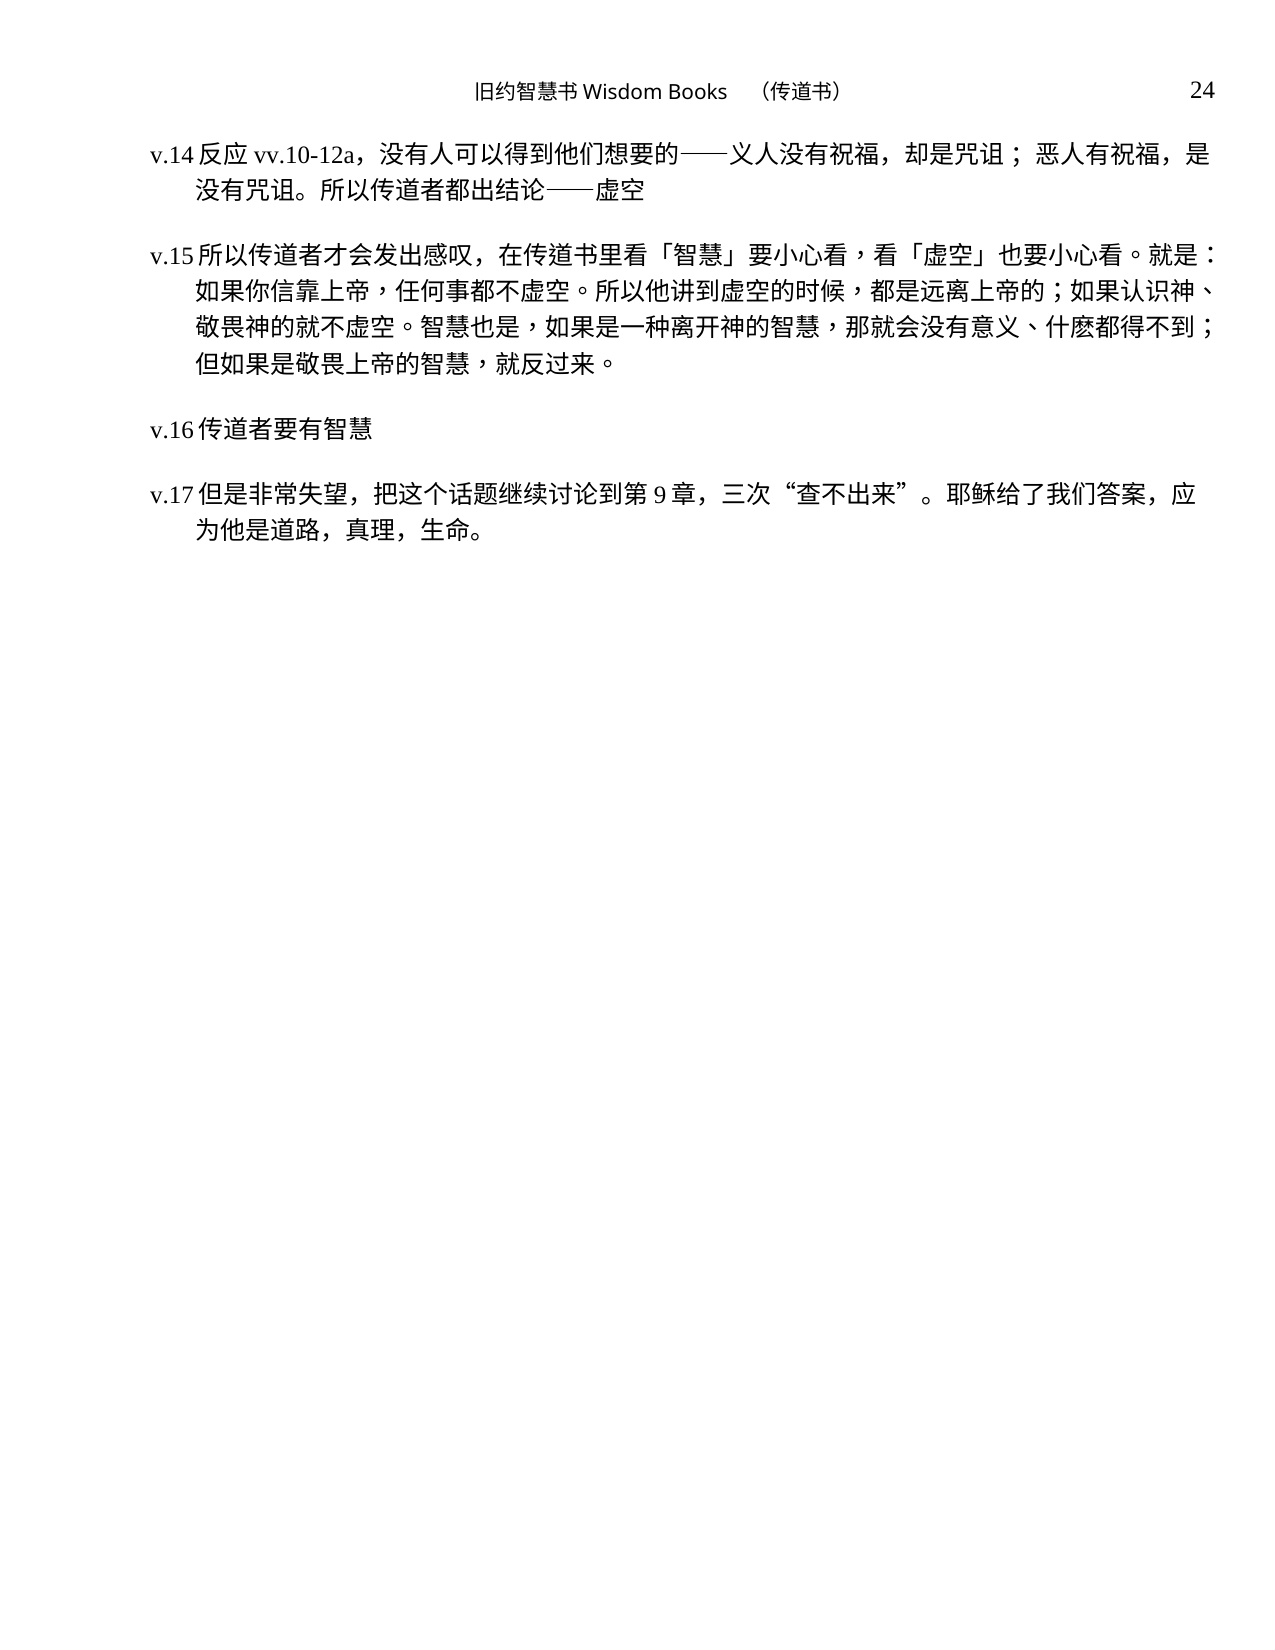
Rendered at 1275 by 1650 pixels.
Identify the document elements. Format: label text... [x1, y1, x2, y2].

text v.15所以传道者才会发出感叹，在传道书里看「智慧」要小心看，看「虚空」也要小心看。就是：如果你信靠上帝，任何事都不虚空。所以他讲到虚空的时候，都是远离上帝的；如果认识神、敬畏神的就不虚空。智慧也是，如果是一种离开神的智慧，那就会没有意义、什麽都得不到；但如果是敬畏上帝的智慧，就反过来。 [150, 235, 1215, 380]
text v.17但是非常失望，把这个话题继续讨论到第9章，三次“查不出来”。耶稣给了我们答案，应为他是道路，真理，生命。 [150, 474, 1215, 547]
text v.16传道者要有智慧 [150, 409, 1215, 445]
text v.14反应vv.10-12a，没有人可以得到他们想要的——义人没有祝福，却是咒诅 ；恶人有祝福，是没有咒诅。所以传道者都出结论——虚空 [150, 134, 1215, 207]
